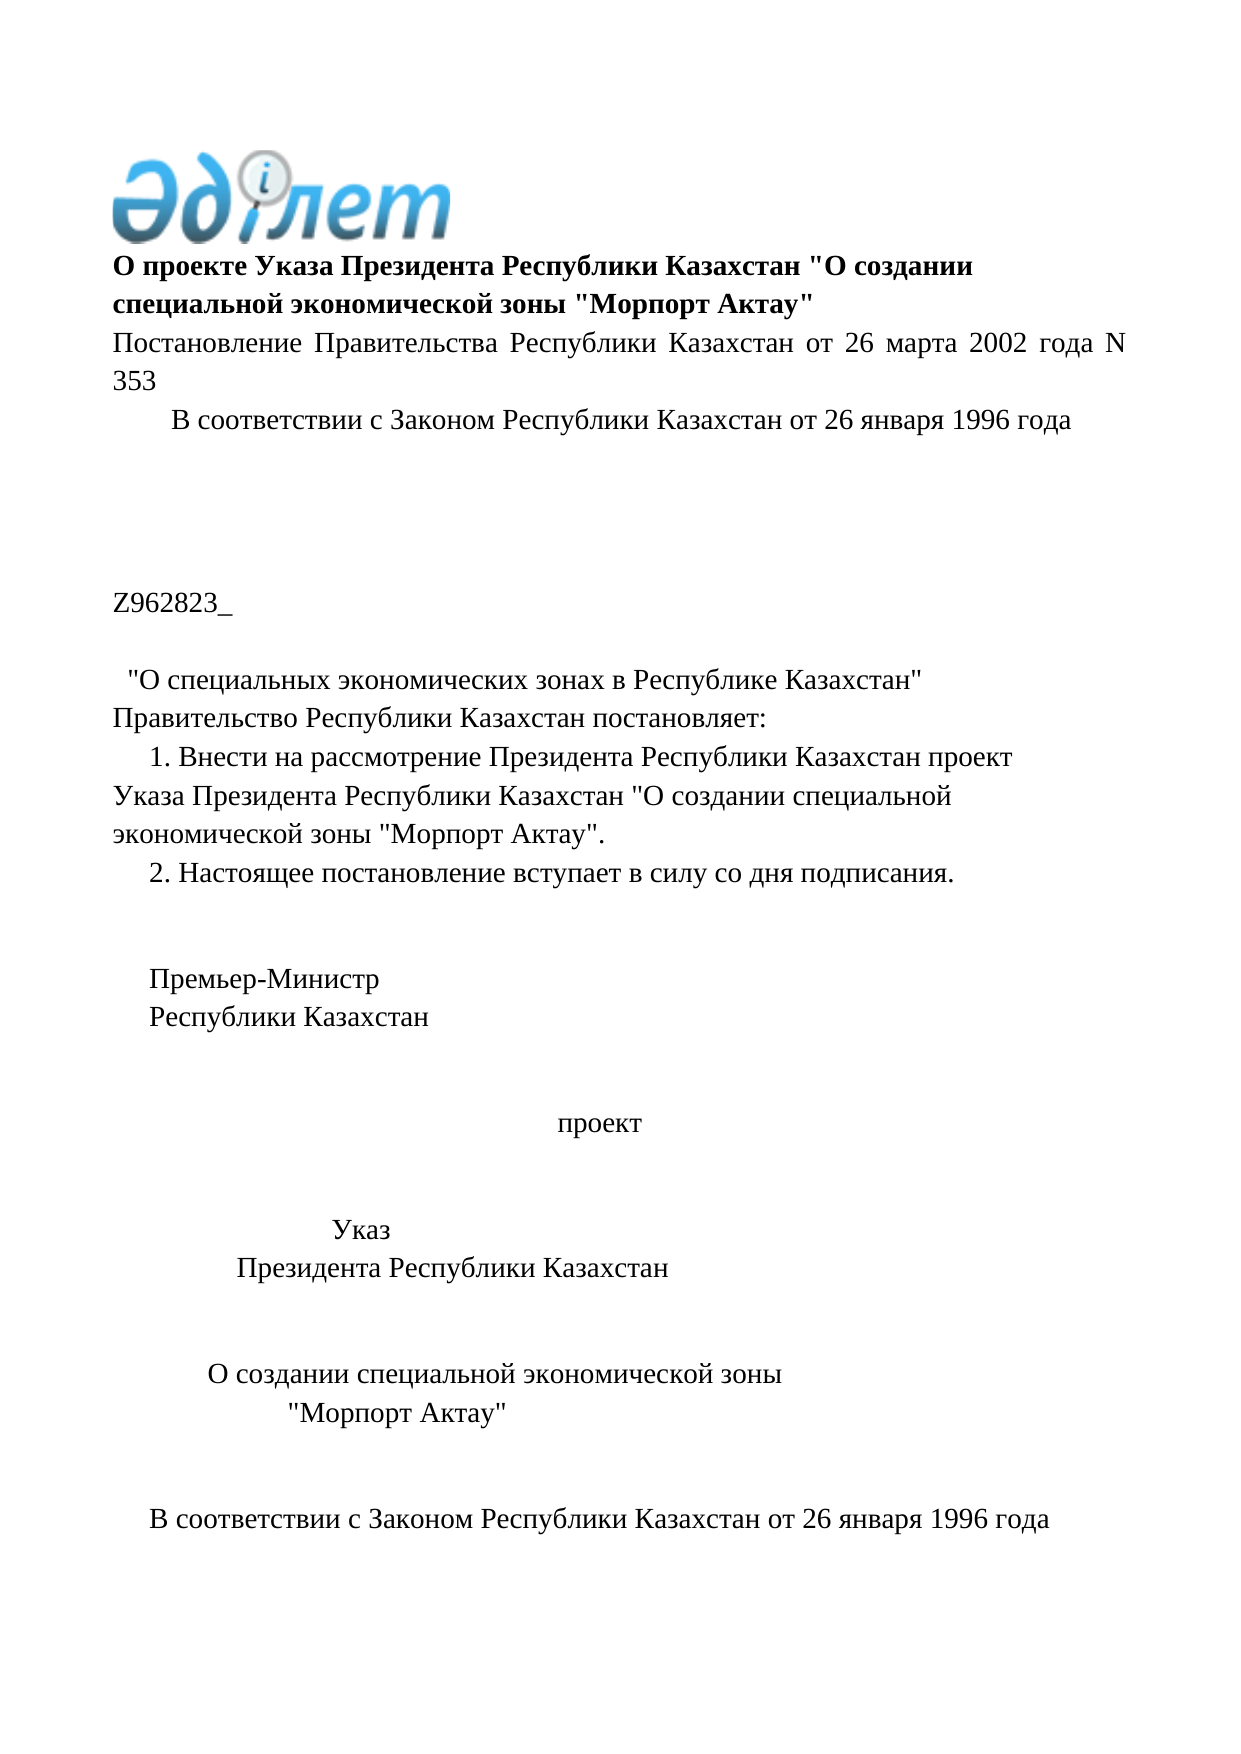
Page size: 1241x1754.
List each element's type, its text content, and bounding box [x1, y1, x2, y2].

text 1. Внести на рассмотрение Президента Республики Казахстан проект [112, 739, 1128, 773]
picture [112, 150, 451, 244]
text проект [112, 1106, 1128, 1139]
text экономической зоны "Морпорт Актау". [112, 816, 1128, 850]
text Z962823_ [112, 585, 1128, 657]
text Указа Президента Республики Казахстан "О создании специальной [112, 778, 1128, 811]
text Указ [112, 1212, 1128, 1245]
text Правительство Республики Казахстан постановляет: [112, 701, 1128, 734]
text Республики Казахстан [112, 999, 1128, 1033]
text Премьер-Министр [112, 961, 1128, 994]
text Президента Республики Казахстан [112, 1250, 1128, 1284]
text "Морпорт Актау" [112, 1395, 1128, 1428]
text В соответствии с Законом Республики Казахстан от 26 января 1996 года [112, 402, 1128, 435]
text О проекте Указа Президента Республики Казахстан "О создании специальной экономической зоны "Морпорт Актау" [112, 248, 1128, 320]
text О создании специальной экономической зоны [112, 1356, 1128, 1390]
text 2. Настоящее постановление вступает в силу со дня подписания. [112, 855, 1128, 888]
text Постановление Правительства Республики Казахстан от 26 марта 2002 года N 353 [112, 325, 1128, 397]
text В соответствии с Законом Республики Казахстан от 26 января 1996 года [112, 1501, 1128, 1535]
text "О специальных экономических зонах в Республике Казахстан" [112, 662, 1128, 696]
